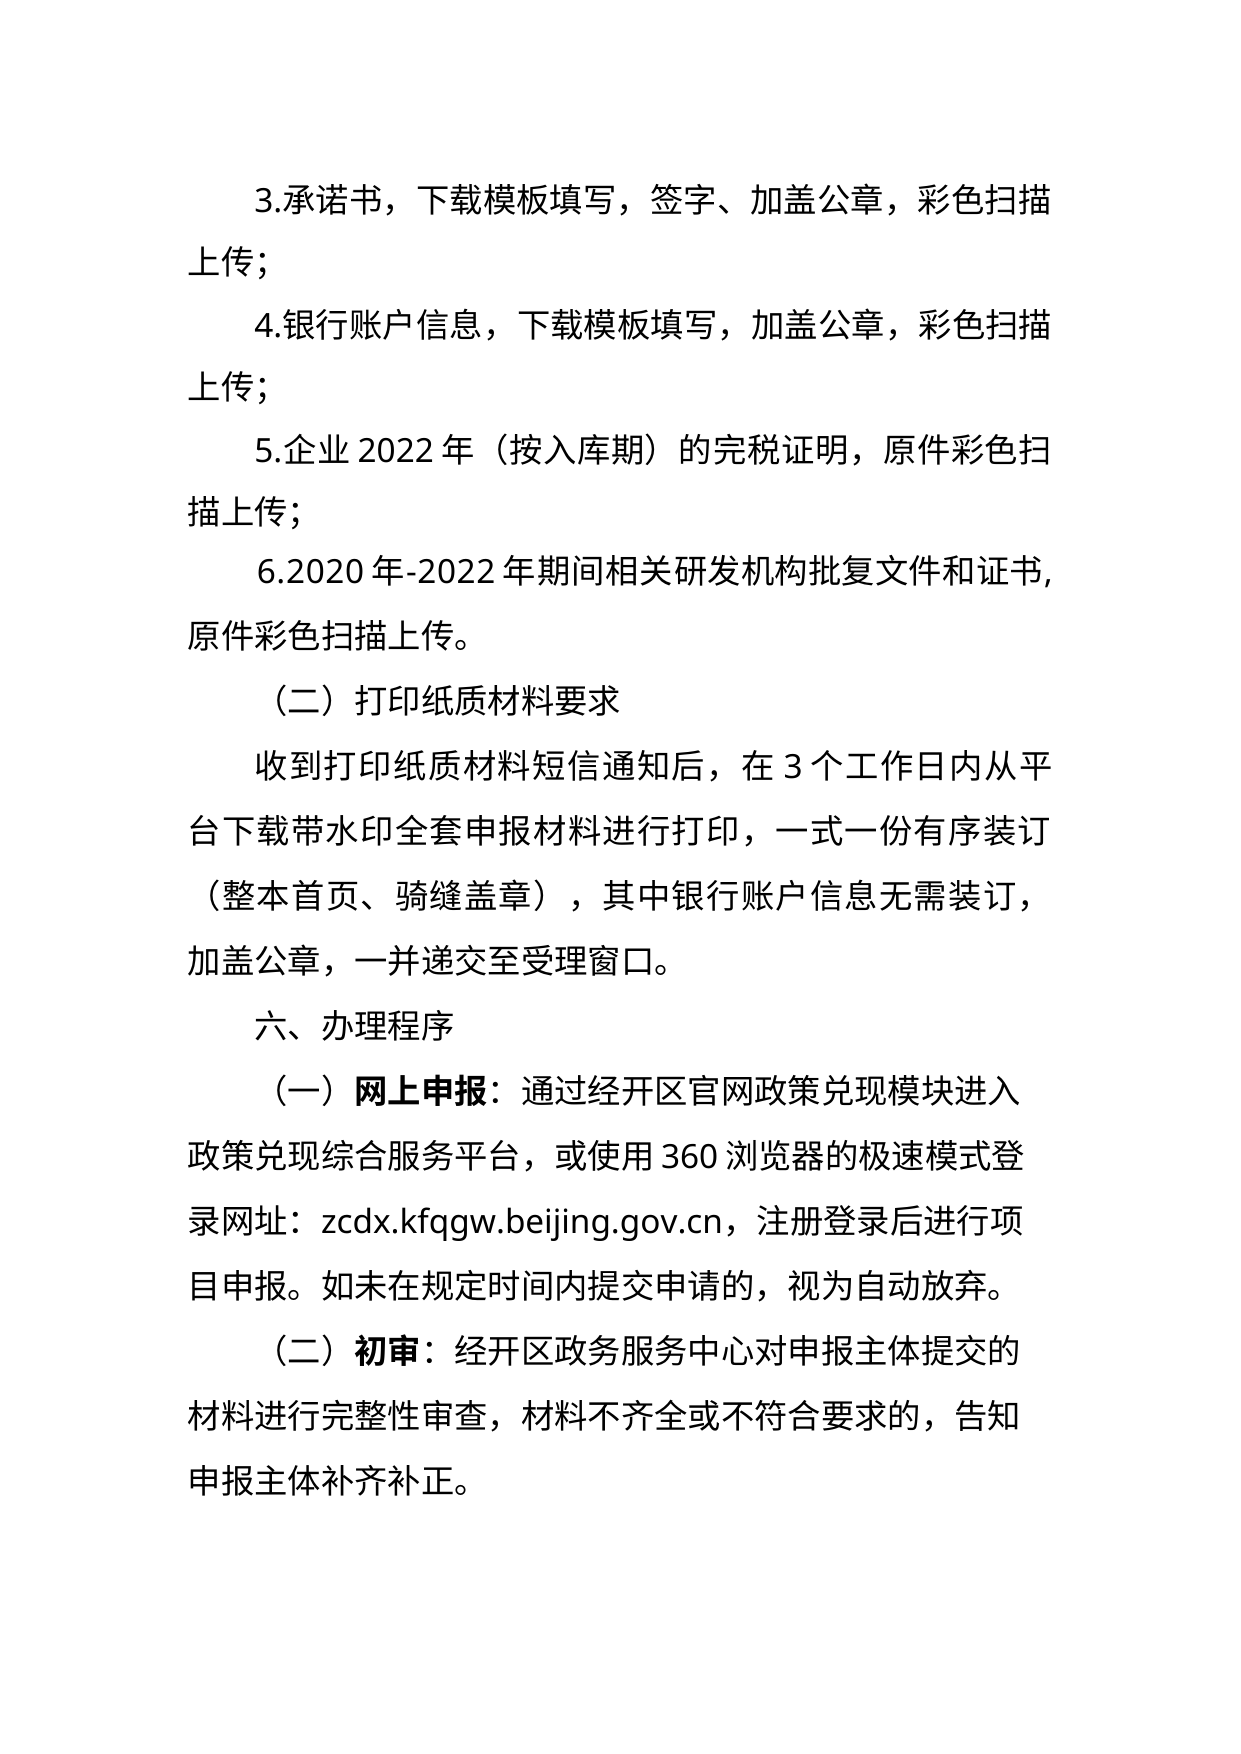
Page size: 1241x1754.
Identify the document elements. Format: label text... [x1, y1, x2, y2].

text （二）打印纸质材料要求 [187, 667, 1053, 732]
text 5.企业2022年（按入库期）的完税证明，原件彩色扫描上传； [187, 412, 1053, 537]
text 收到打印纸质材料短信通知后，在3个工作日内从平台下载带水印全套申报材料进行打印，一式一份有序装订（整本首页、骑缝盖章），其中银行账户信息无需装订，加盖公章，一并递交至受理窗口。 [187, 732, 1053, 992]
text 3.承诺书，下载模板填写，签字、加盖公章，彩色扫描上传； [187, 162, 1053, 287]
text 4.银行账户信息，下载模板填写，加盖公章，彩色扫描上传； [187, 287, 1053, 412]
text 六、办理程序 [187, 992, 1053, 1057]
list （一）网上申报：通过经开区官网政策兑现模块进入政策兑现综合服务平台，或使用360浏览器的极速模式登录网址：zcdx.kfqgw.beijing.gov.cn，注册登录后进行项目申报。如未在规定时间内提交申请的，视为自动放弃。 [187, 1057, 1053, 1317]
list （二）初审：经开区政务服务中心对申报主体提交的材料进行完整性审查，材料不齐全或不符合要求的，告知申报主体补齐补正。 [187, 1317, 1053, 1512]
text 6.2020年-2022年期间相关研发机构批复文件和证书,原件彩色扫描上传。 [187, 537, 1053, 667]
